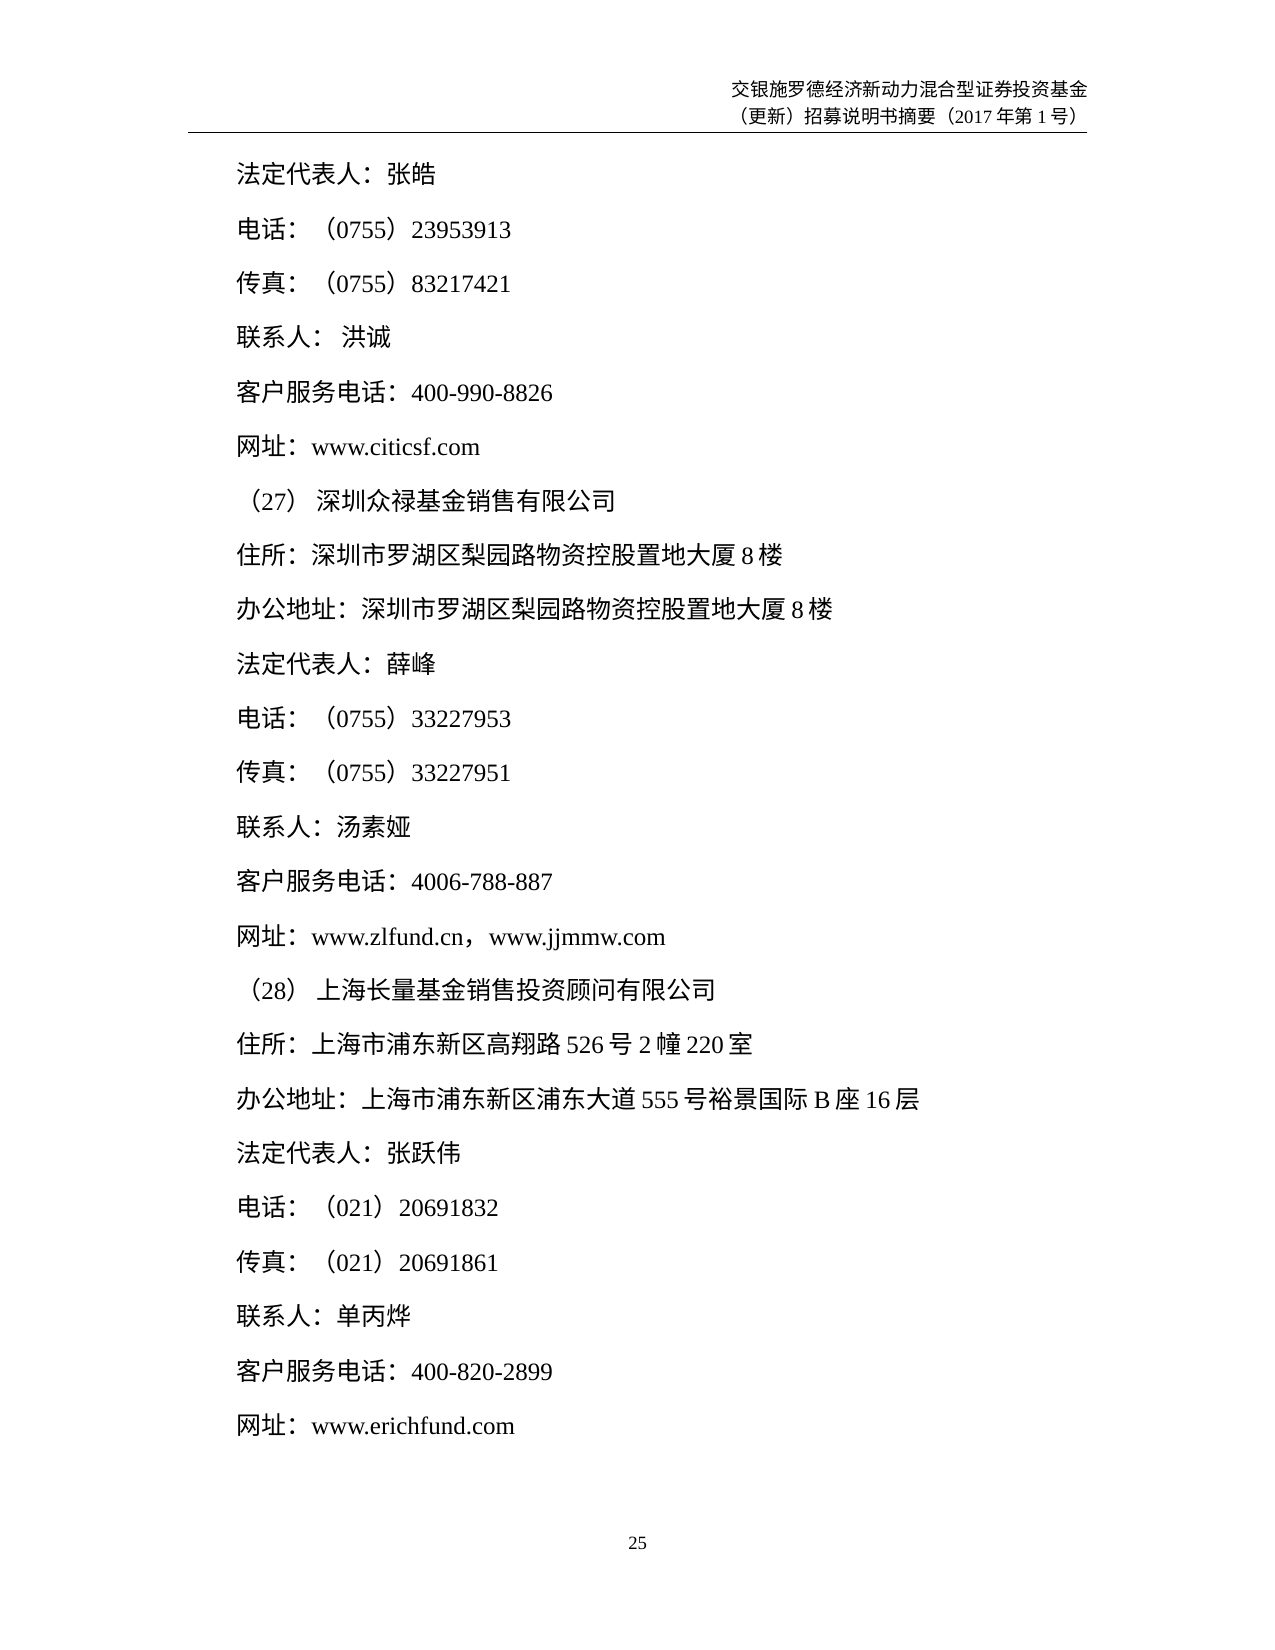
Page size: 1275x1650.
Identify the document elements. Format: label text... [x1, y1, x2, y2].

text 电话：（0755）33227953 [187, 698, 1087, 735]
text （28） 上海长量基金销售投资顾问有限公司 [187, 970, 1087, 1007]
text 传真：（021）20691861 [187, 1242, 1087, 1278]
text 联系人：汤素娅 [187, 807, 1087, 843]
text 法定代表人：薛峰 [187, 644, 1087, 680]
text 办公地址：深圳市罗湖区梨园路物资控股置地大厦8楼 [187, 590, 1087, 626]
text 网址：www.erichfund.com [187, 1405, 1087, 1442]
text 电话：（021）20691832 [187, 1188, 1087, 1224]
text 网址：www.citicsf.com [187, 427, 1087, 463]
text 传真：（0755）33227951 [187, 753, 1087, 789]
text （27） 深圳众禄基金销售有限公司 [187, 481, 1087, 517]
text 住所：深圳市罗湖区梨园路物资控股置地大厦8楼 [187, 535, 1087, 572]
text 联系人：单丙烨 [187, 1297, 1087, 1333]
text 法定代表人：张皓 [187, 155, 1087, 191]
text 客户服务电话：400-990-8826 [187, 372, 1087, 408]
text 客户服务电话：400-820-2899 [187, 1351, 1087, 1387]
text 客户服务电话：4006-788-887 [187, 862, 1087, 898]
text 网址：www.zlfund.cn，www.jjmmw.com [187, 916, 1087, 952]
text 住所：上海市浦东新区高翔路526号2幢220室 [187, 1025, 1087, 1061]
text 办公地址：上海市浦东新区浦东大道555号裕景国际B座16层 [187, 1079, 1087, 1115]
text 联系人： 洪诚 [187, 318, 1087, 354]
text 传真：（0755）83217421 [187, 263, 1087, 300]
text 电话：（0755）23953913 [187, 209, 1087, 245]
text 法定代表人：张跃伟 [187, 1133, 1087, 1170]
